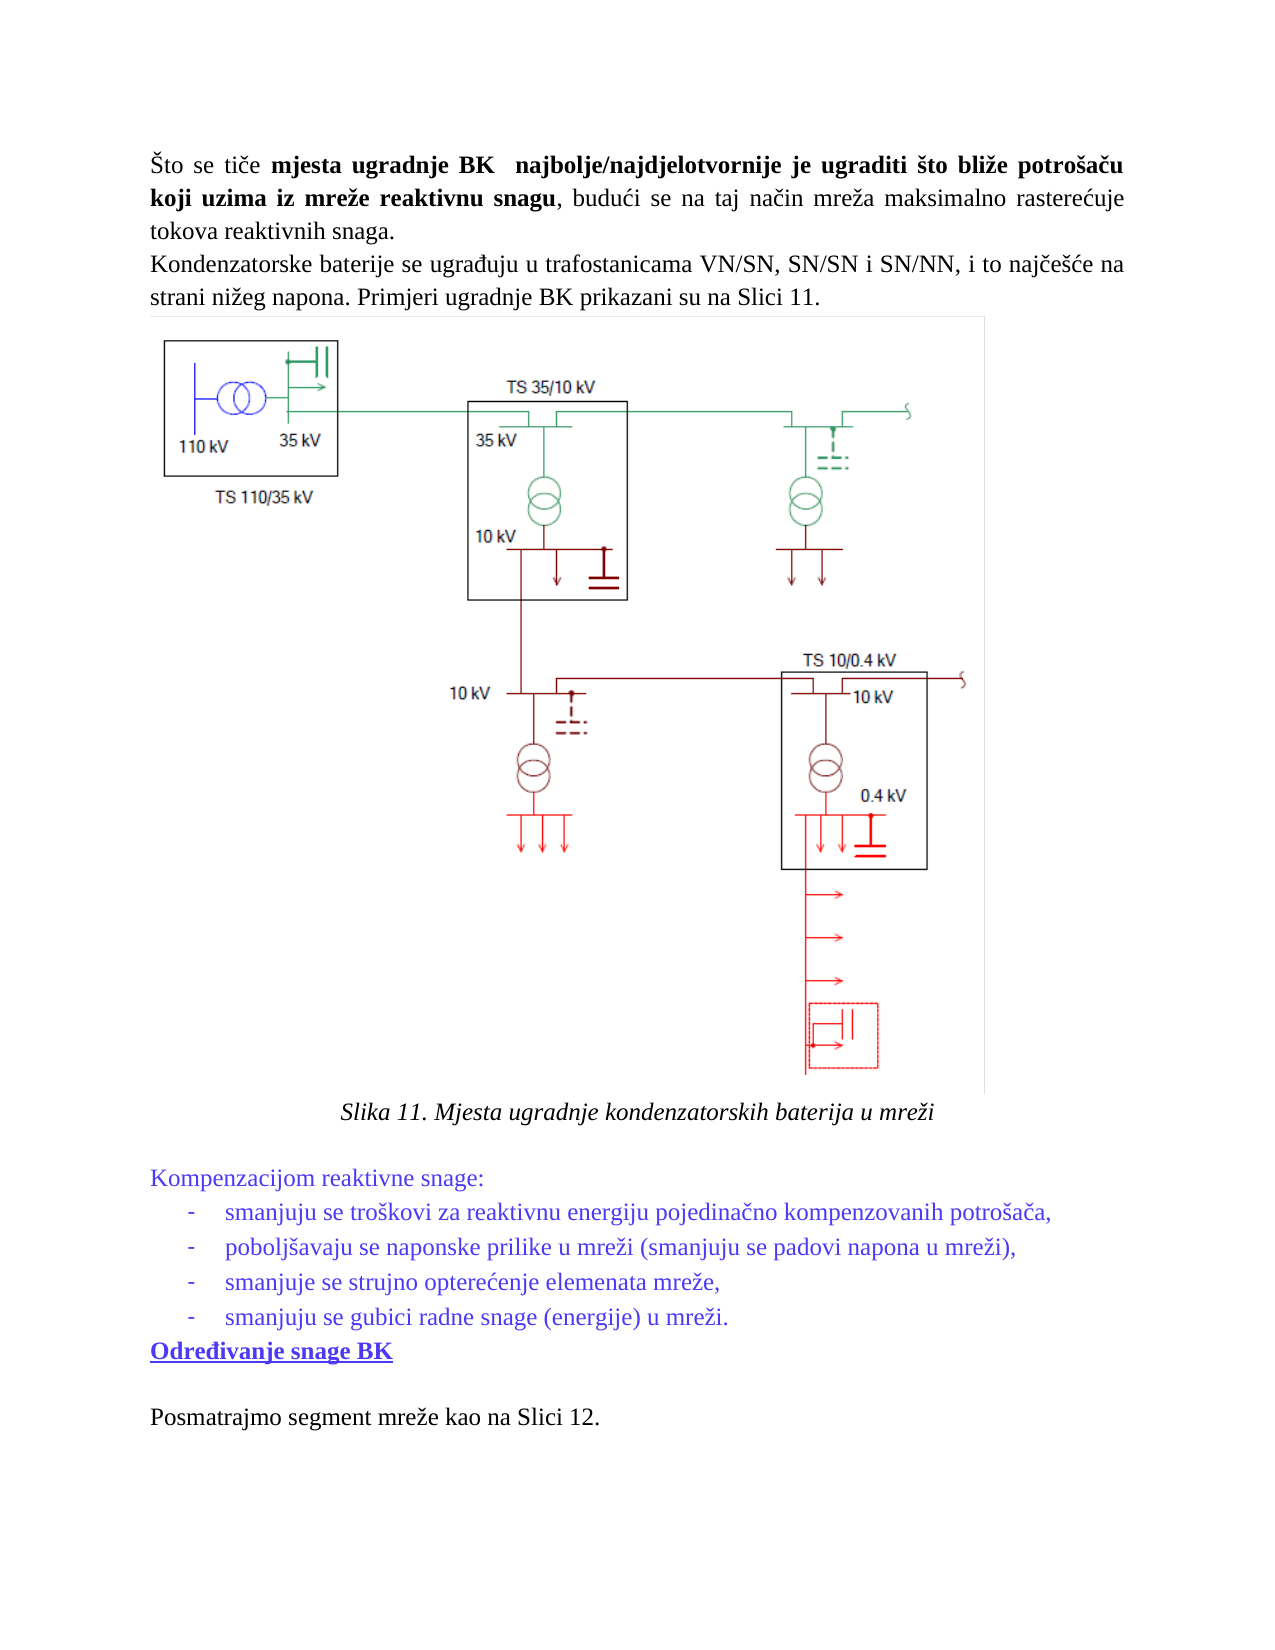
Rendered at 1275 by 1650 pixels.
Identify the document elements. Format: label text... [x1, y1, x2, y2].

list poboljšavaju se naponske prilike u mreži (smanjuju se padovi napona u mreži), [187, 1231, 1125, 1262]
picture [150, 315, 986, 1094]
list smanjuje se strujno opterećenje elemenata mreže, [187, 1266, 1125, 1297]
list smanjuju se gubici radne snage (energije) u mreži. [187, 1301, 1125, 1332]
text Slika 11. Mjesta ugradnje kondenzatorskih baterija u mreži [150, 1097, 1125, 1126]
text Što se tiče mjesta ugradnje BK najbolje/najdjelotvornije je ugraditi što bliže potrošaču koji uzima iz mreže reaktivnu snagu, budući se na taj način mreža maksimalno rasterećuje tokova reaktivnih snaga. [150, 150, 1125, 245]
text Određivanje snage BK [150, 1336, 1125, 1365]
list smanjuju se troškovi za reaktivnu energiju pojedinačno kompenzovanih potrošača, [187, 1196, 1125, 1227]
text Kompenzacijom reaktivne snage: [150, 1163, 1125, 1192]
text Posmatrajmo segment mreže kao na Slici 12. [150, 1402, 1125, 1431]
text Kondenzatorske baterije se ugrađuju u trafostanicama VN/SN, SN/SN i SN/NN, i to najčešće na strani nižeg napona. Primjeri ugradnje BK prikazani su na Slici 11. [150, 249, 1125, 311]
